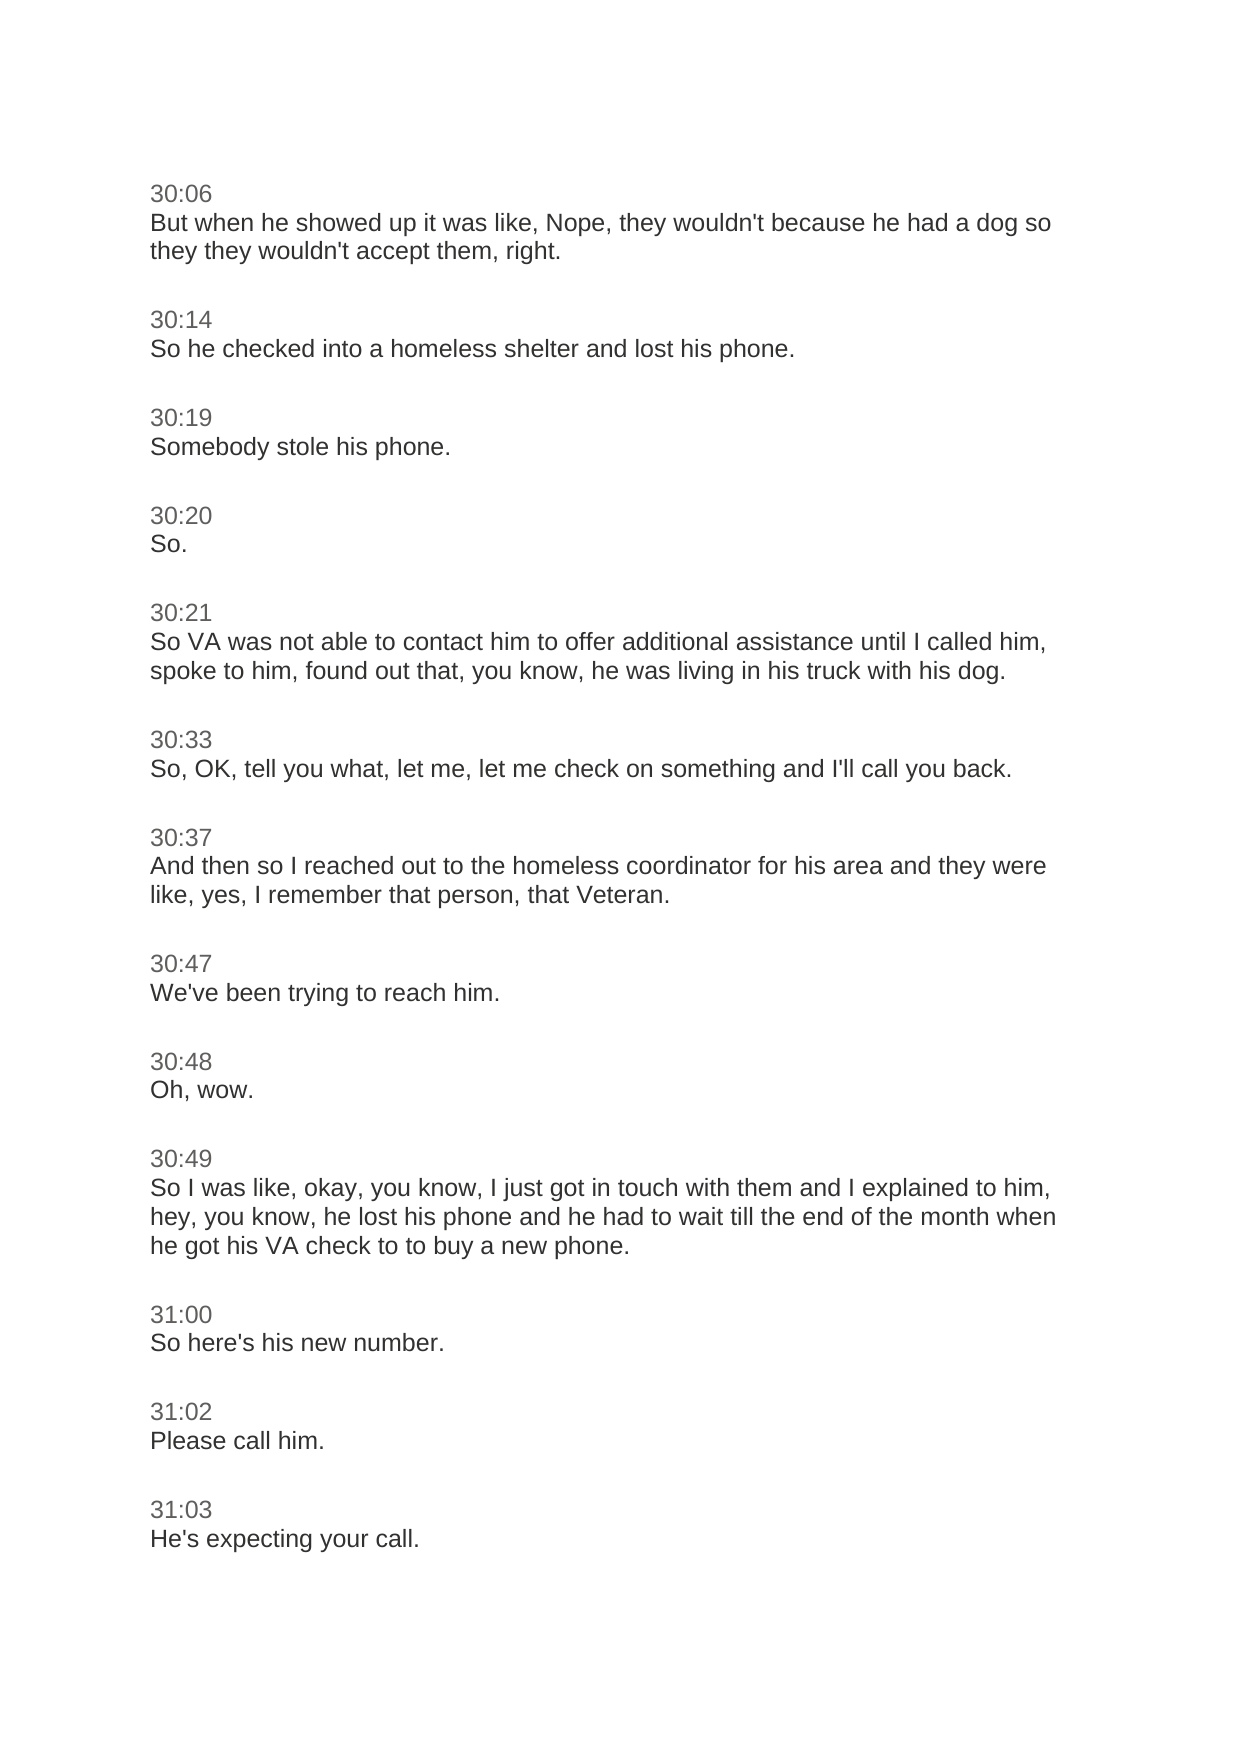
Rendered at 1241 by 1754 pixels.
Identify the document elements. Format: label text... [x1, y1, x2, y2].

text 30:37 And then so I reached out to the homeless coordinator for his area and they were like, yes, I remember that person, that Veteran. [150, 794, 1090, 909]
text 30:48 Oh, wow. [150, 1018, 1090, 1104]
text 31:02 Please call him. [150, 1368, 1090, 1455]
text 30:21 So VA was not able to contact him to offer additional assistance until I called him, spoke to him, found out that, you know, he was living in his truck with his dog. [150, 569, 1090, 684]
text 31:03 He's expecting your call. [150, 1466, 1090, 1552]
text 30:49 So I was like, okay, you know, I just got in touch with them and I explained to him, hey, you know, he lost his phone and he had to wait till the end of the month when he got his VA check to to buy a new phone. [150, 1116, 1090, 1259]
text 30:20 So. [150, 472, 1090, 558]
text 30:14 So he checked into a homeless shelter and lost his phone. [150, 276, 1090, 363]
text 30:33 So, OK, tell you what, let me, let me check on something and I'll call you back. [150, 696, 1090, 782]
text 30:47 We've been trying to reach him. [150, 920, 1090, 1006]
text 30:19 Somebody stole his phone. [150, 374, 1090, 460]
text 30:06 But when he showed up it was like, Nope, they wouldn't because he had a dog so they they wouldn't accept them, right. [150, 150, 1090, 265]
text 31:00 So here's his new number. [150, 1271, 1090, 1357]
